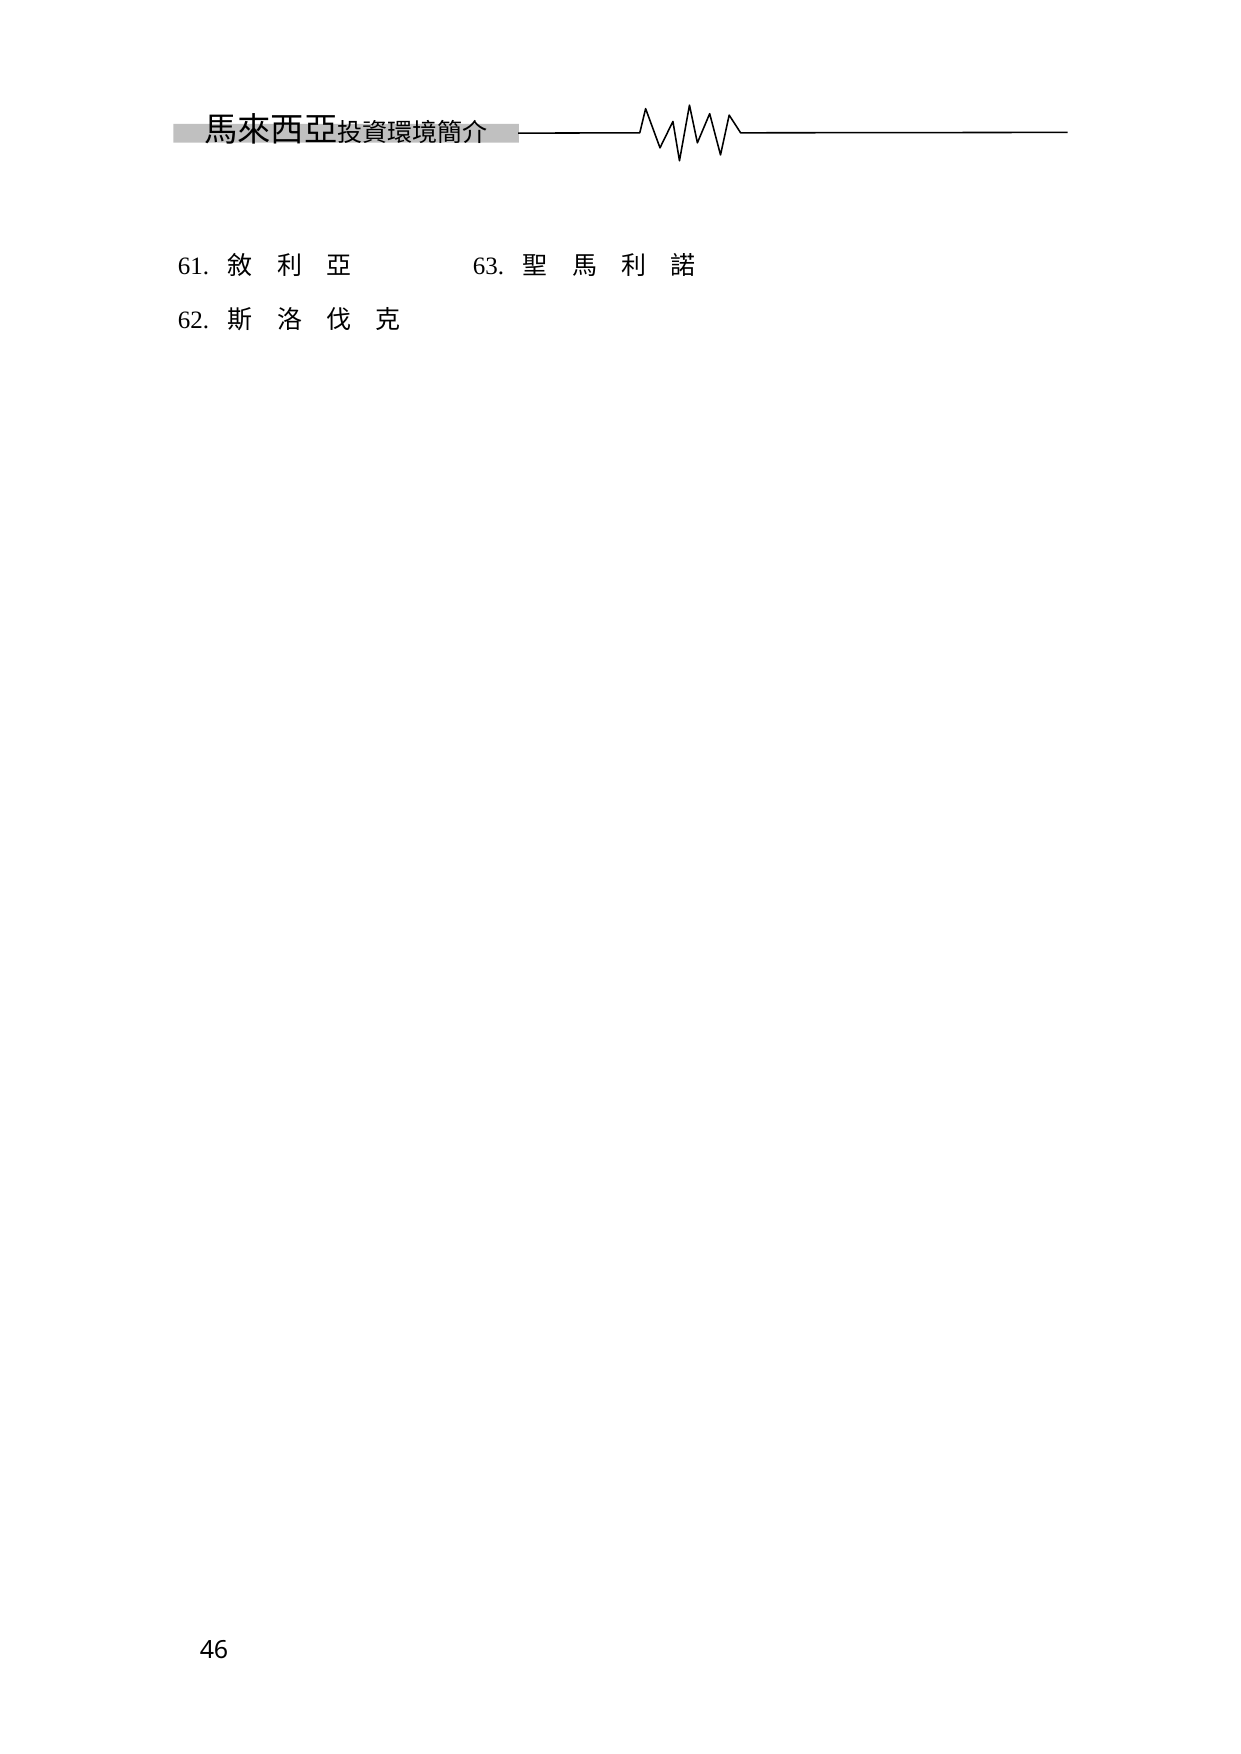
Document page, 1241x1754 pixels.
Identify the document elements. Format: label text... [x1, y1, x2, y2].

text 62. 斯洛伐克 [178, 291, 473, 344]
text 61. 敘利亞 [178, 237, 473, 291]
text 63. 聖馬利諾 [473, 237, 768, 291]
